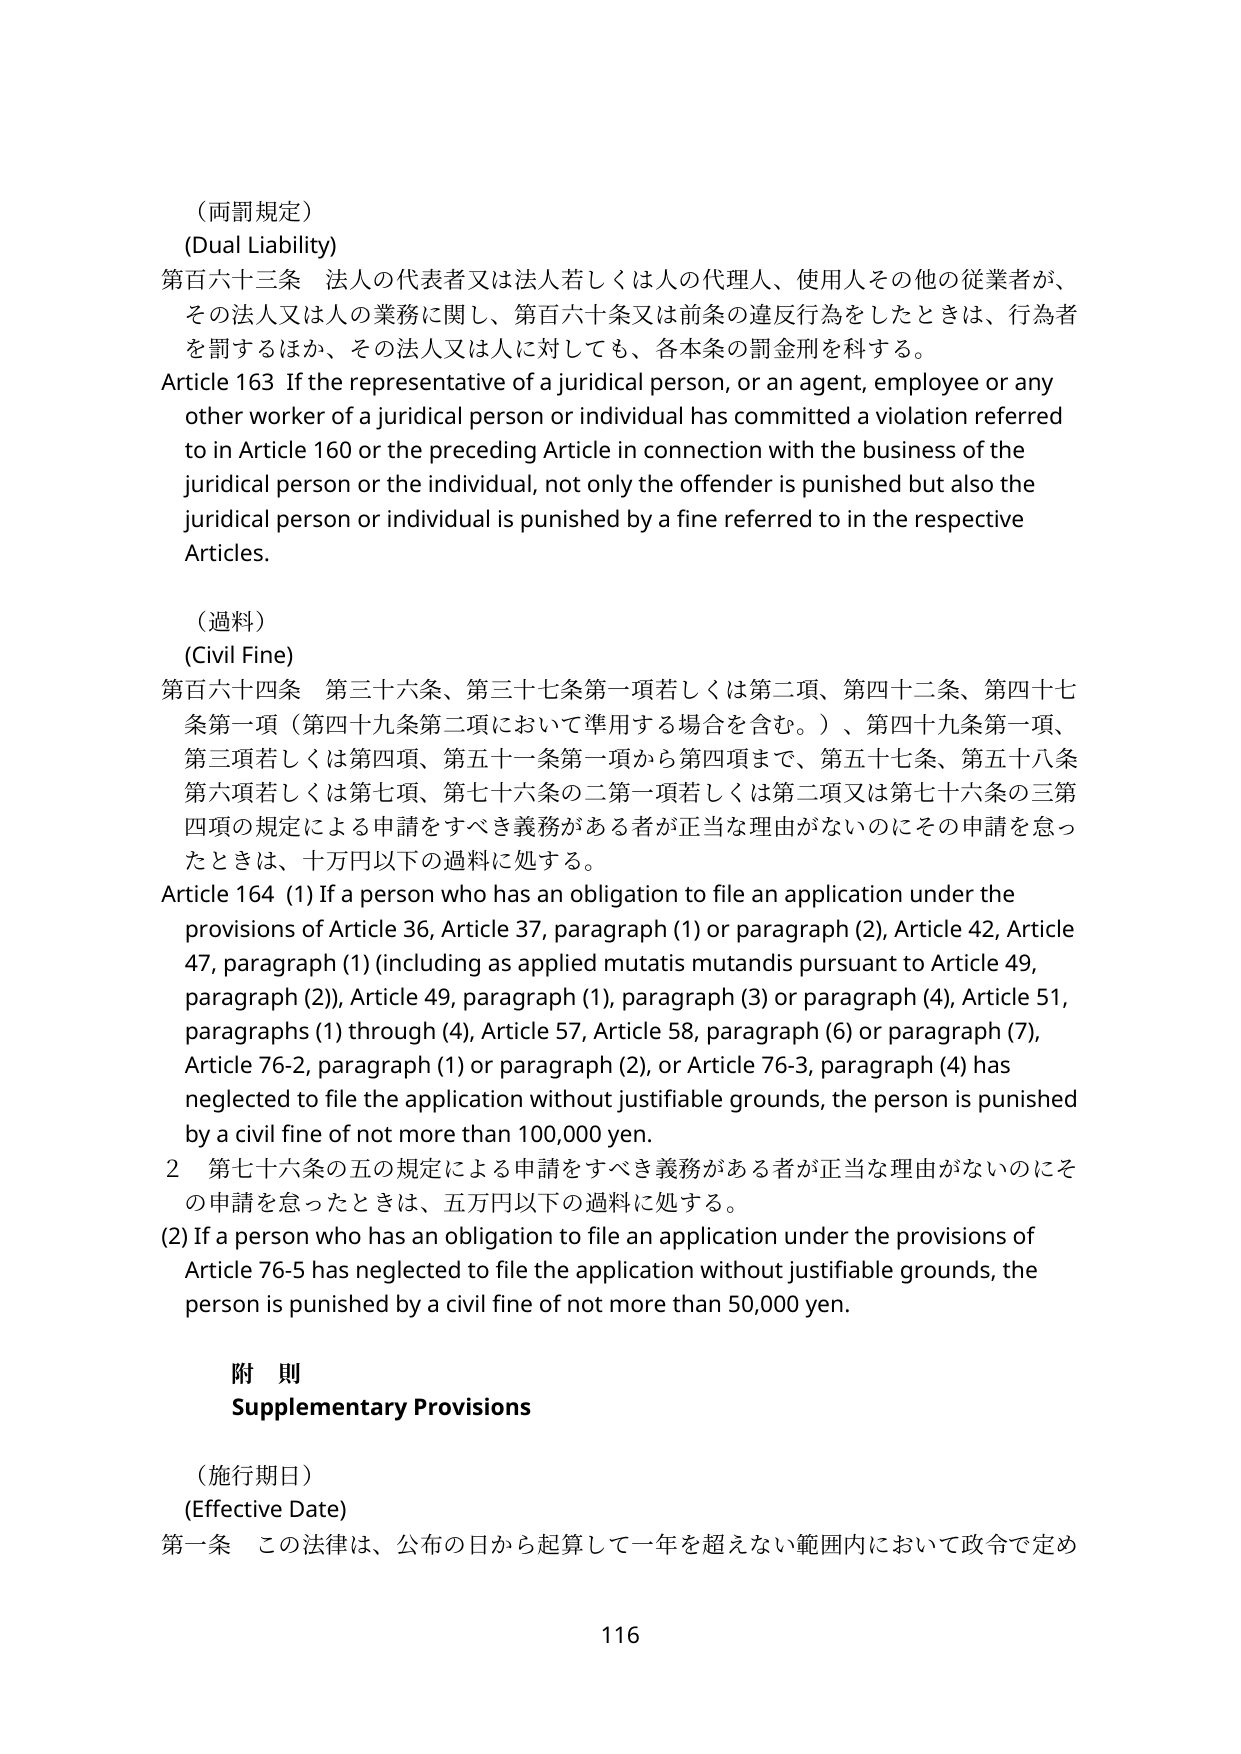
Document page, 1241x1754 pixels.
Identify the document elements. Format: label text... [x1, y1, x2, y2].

text Article 163 If the representative of a juridical person, or an agent, employee or any other worker of a juridical person or individual has committed a violation referred to in Article 160 or the preceding Article in connection with the business of the juridical person or the individual, not only the offender is punished but also the juridical person or individual is punished by a fine referred to in the respective Articles. [161, 364, 1079, 569]
text （過料） [184, 604, 1079, 638]
text (Civil Fine) [184, 638, 1079, 672]
text (Dual Liability) [184, 228, 1079, 262]
text 附 則 [230, 1355, 1079, 1389]
text Article 164 (1) If a person who has an obligation to file an application under the provisions of Article 36, Article 37, paragraph (1) or paragraph (2), Article 42, Article 47, paragraph (1) (including as applied mutatis mutandis pursuant to Article 49, paragraph (2)), Article 49, paragraph (1), paragraph (3) or paragraph (4), Article 51, paragraphs (1) through (4), Article 57, Article 58, paragraph (6) or paragraph (7), Article 76-2, paragraph (1) or paragraph (2), or Article 76-3, paragraph (4) has neglected to file the application without justifiable grounds, the person is punished by a civil fine of not more than 100,000 yen. [161, 877, 1079, 1150]
text （施行期日） [184, 1458, 1079, 1492]
text （両罰規定） [184, 194, 1079, 228]
text 第百六十四条 第三十六条、第三十七条第一項若しくは第二項、第四十二条、第四十七条第一項（第四十九条第二項において準用する場合を含む。）、第四十九条第一項、第三項若しくは第四項、第五十一条第一項から第四項まで、第五十七条、第五十八条第六項若しくは第七項、第七十六条の二第一項若しくは第二項又は第七十六条の三第四項の規定による申請をすべき義務がある者が正当な理由がないのにその申請を怠ったときは、十万円以下の過料に処する。 [161, 672, 1079, 877]
text (Effective Date) [184, 1492, 1079, 1526]
text Supplementary Provisions [230, 1389, 1079, 1424]
text 第百六十三条 法人の代表者又は法人若しくは人の代理人、使用人その他の従業者が、その法人又は人の業務に関し、第百六十条又は前条の違反行為をしたときは、行為者を罰するほか、その法人又は人に対しても、各本条の罰金刑を科する。 [161, 262, 1079, 364]
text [161, 1526, 1079, 1560]
text (2) If a person who has an obligation to file an application under the provisions of Article 76-5 has neglected to file the application without justifiable grounds, the person is punished by a civil fine of not more than 50,000 yen. [161, 1219, 1079, 1321]
text ２ 第七十六条の五の規定による申請をすべき義務がある者が正当な理由がないのにその申請を怠ったときは、五万円以下の過料に処する。 [161, 1150, 1079, 1219]
